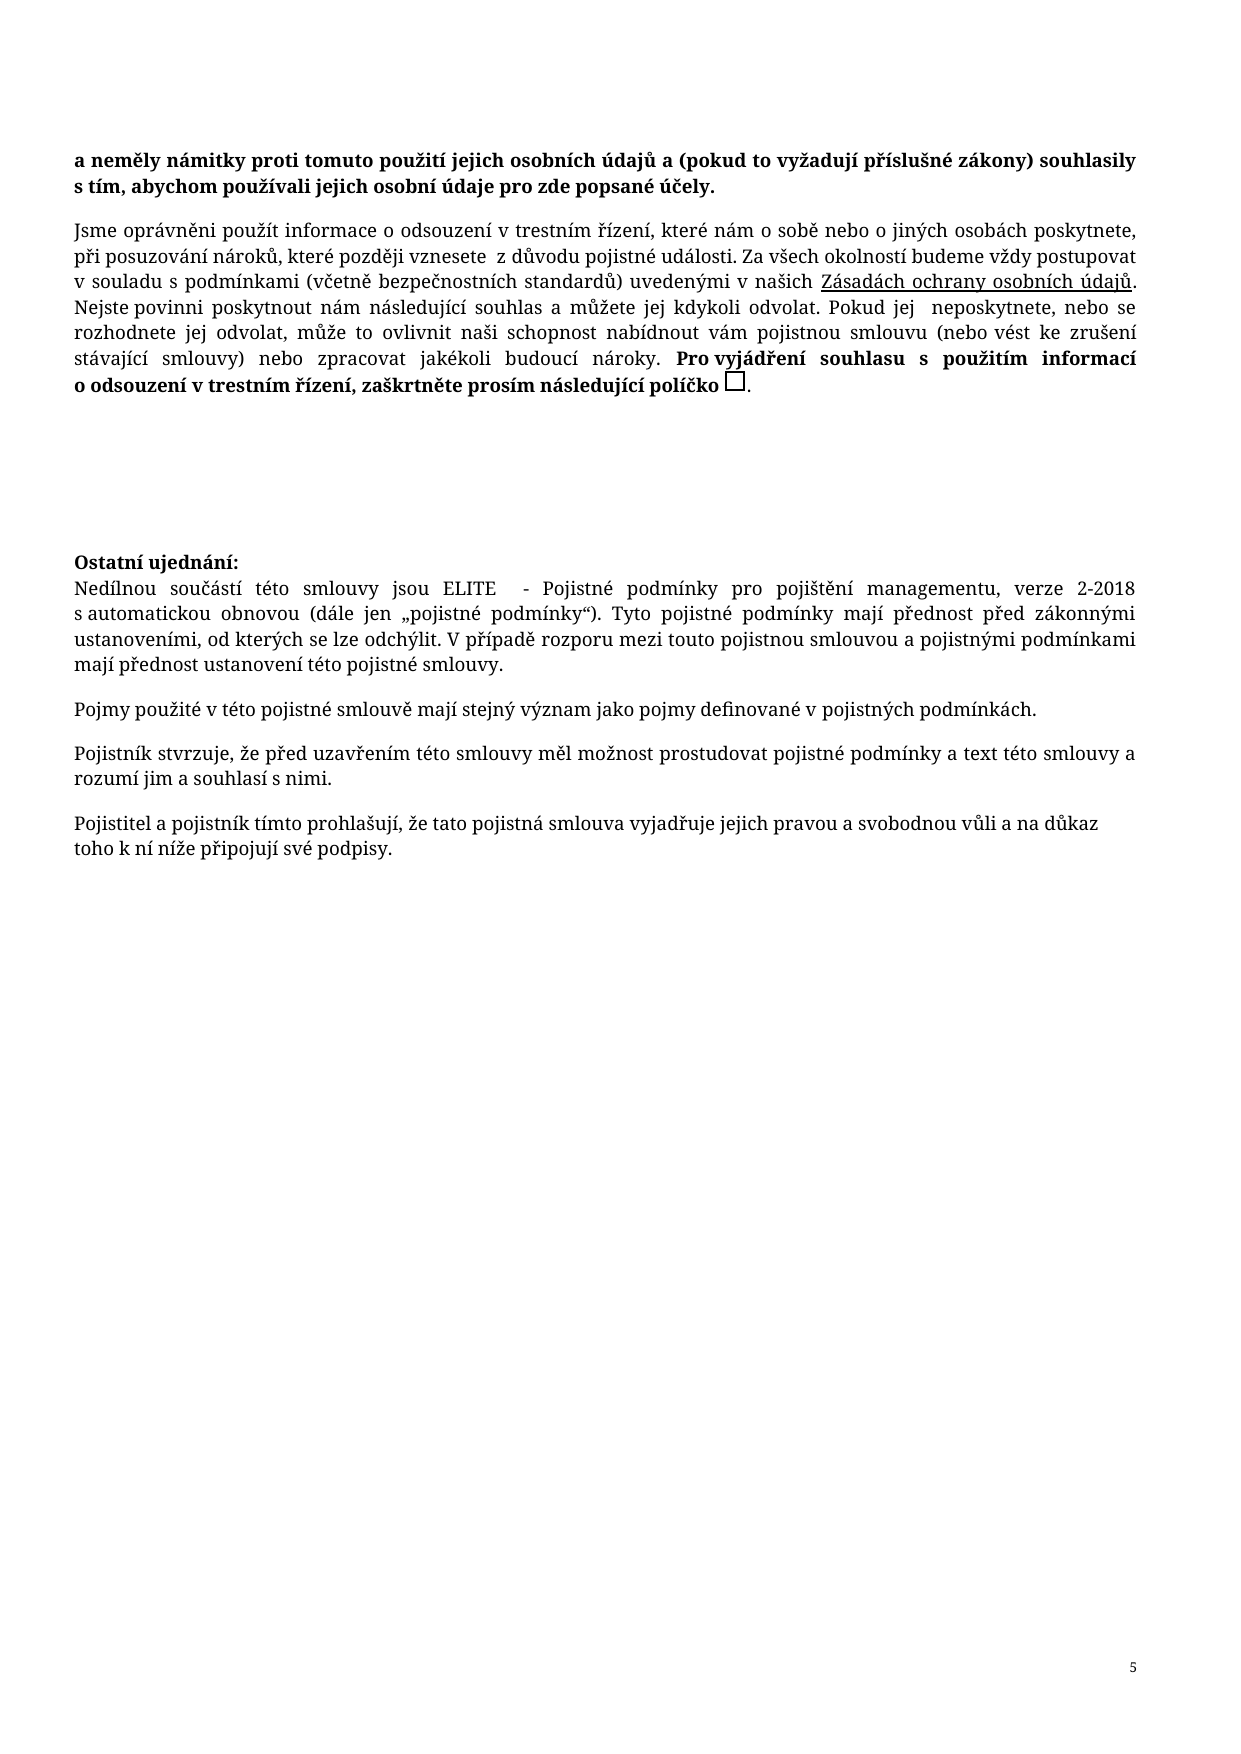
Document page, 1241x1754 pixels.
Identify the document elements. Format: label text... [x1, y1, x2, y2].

subtitle Pojmy použité v této pojistné smlouvě mají stejný význam jako pojmy definované v pojistných podmínkách. [74, 696, 1137, 721]
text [74, 148, 1137, 199]
text Jsme oprávněni použít informace o odsouzení v trestním řízení, které nám o sobě nebo o jiných osobách poskytnete, při posuzování nároků, které později vznesete z důvodu pojistné události. Za všech okolností budeme vždy postupovat v souladu s podmínkami (včetně bezpečnostních standardů) uvedenými v našich Zásadách ochrany osobních údajů. Nejste povinni poskytnout nám následující souhlas a můžete jej kdykoli odvolat. Pokud jej neposkytnete, nebo se rozhodnete jej odvolat, může to ovlivnit naši schopnost nabídnout vám pojistnou smlouvu (nebo vést ke zrušení stávající smlouvy) nebo zpracovat jakékoli budoucí nároky. Pro vyjádření souhlasu s použitím informací o odsouzení v trestním řízení, zaškrtněte prosím následující políčko . [74, 217, 1137, 398]
text Ostatní ujednání: [74, 549, 1137, 575]
subtitle Pojistitel a pojistník tímto prohlašují, že tato pojistná smlouva vyjadřuje jejich pravou a svobodnou vůli a na důkaz toho k ní níže připojují své podpisy. [74, 810, 1137, 861]
text Pojistník stvrzuje, že před uzavřením této smlouvy měl možnost prostudovat pojistné podmínky a text této smlouvy a rozumí jim a souhlasí s nimi. [74, 740, 1137, 791]
text Nedílnou součástí této smlouvy jsou ELITE - Pojistné podmínky pro pojištění managementu, verze 2-2018 s automatickou obnovou (dále jen „pojistné podmínky“). Tyto pojistné podmínky mají přednost před zákonnými ustanoveními, od kterých se lze odchýlit. V případě rozporu mezi touto pojistnou smlouvou a pojistnými podmínkami mají přednost ustanovení této pojistné smlouvy. [74, 575, 1137, 677]
